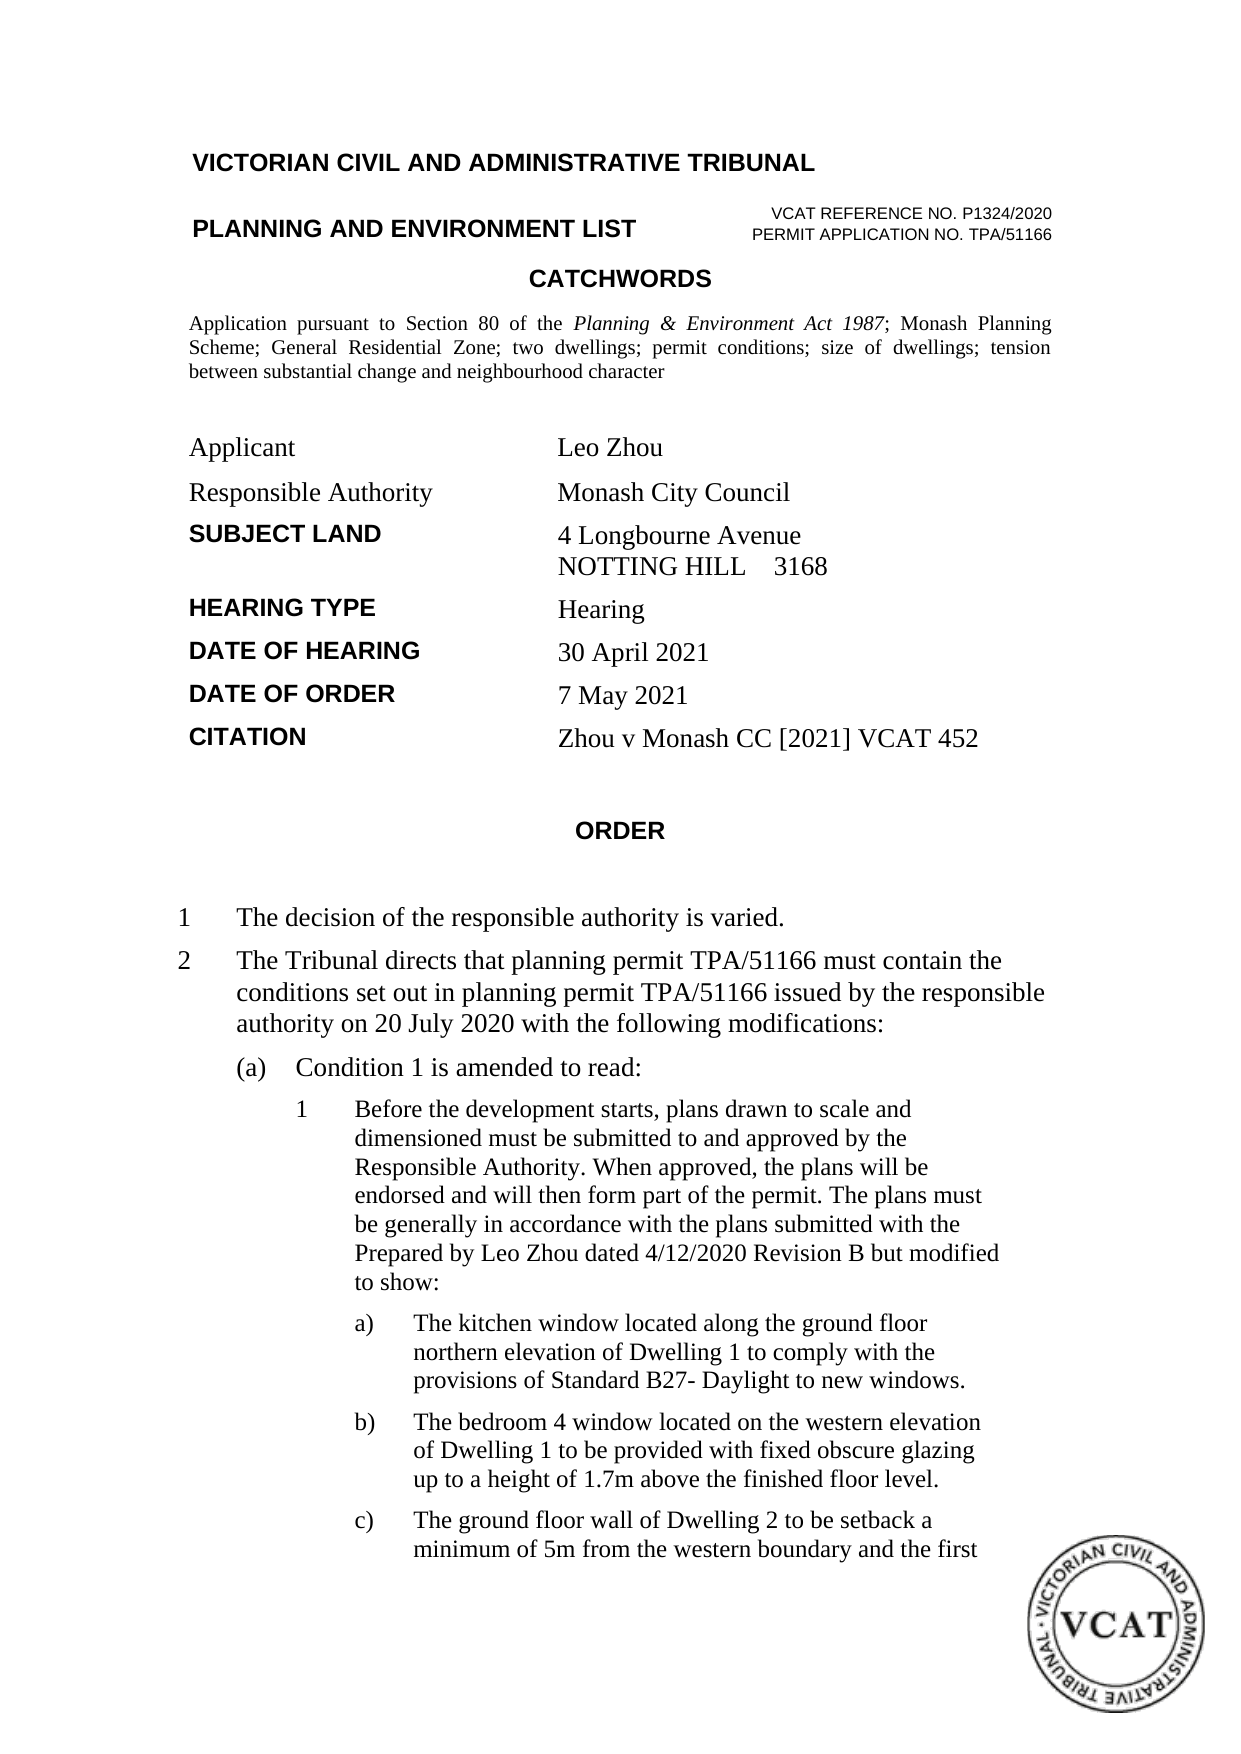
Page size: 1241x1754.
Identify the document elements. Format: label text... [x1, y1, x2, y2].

table_cell CATCHWORDS [177, 251, 1063, 301]
title VICTORIAN CIVIL AND ADMINISTRATIVE TRIBUNAL [192, 148, 1063, 176]
table_header [546, 513, 1063, 587]
text a) The kitchen window located along the ground floor northern elevation of Dwelling 1 to comply with the provisions of Standard B27- Daylight to new windows. [354, 1308, 1004, 1394]
table_header planning and environment LIST [177, 201, 650, 251]
table_header SUBJECT LAND [177, 513, 546, 587]
table_cell Hearing [546, 588, 1063, 630]
text The decision of the responsible authority is varied. [177, 901, 1063, 932]
table_header vcat reference No. Permit Application no. [650, 201, 1063, 251]
table_header [177, 425, 546, 468]
picture [1027, 1535, 1205, 1713]
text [354, 1506, 1004, 1563]
table_cell DATE OF HEARING [177, 630, 546, 673]
table_cell DATE OF ORDER [177, 674, 546, 716]
table_cell CITATION [177, 716, 546, 759]
text 1 Before the development starts, plans drawn to scale and dimensioned must be submitted to and approved by the Responsible Authority. When approved, the plans will be endorsed and will then form part of the permit. The plans must be generally in accordance with the plans submitted with the Prepared by Leo Zhou dated 4/12/2020 Revision B but modified to show: [295, 1094, 1004, 1296]
text b) The bedroom 4 window located on the western elevation of Dwelling 1 to be provided with fixed obscure glazing up to a height of 1.7m above the finished floor level. [354, 1407, 1004, 1493]
table_cell Zhou v Monash CC [2021] VCAT 452 [546, 716, 1063, 759]
table_cell Application pursuant to Section 80 of the Planning & Environment Act 1987; Monash Planning Scheme; General Residential Zone; two dwellings; permit conditions; size of dwellings; tension between substantial change and neighbourhood character [177, 301, 1063, 394]
list Condition 1 is amended to read: [236, 1051, 1063, 1082]
text The Tribunal directs that planning permit TPA/51166 must contain the conditions set out in planning permit TPA/51166 issued by the responsible authority on 20 July 2020 with the following modifications: [177, 944, 1063, 1038]
table_cell HEARING TYPE [177, 588, 546, 630]
table_header [177, 470, 546, 513]
subtitle Order [177, 816, 1063, 844]
